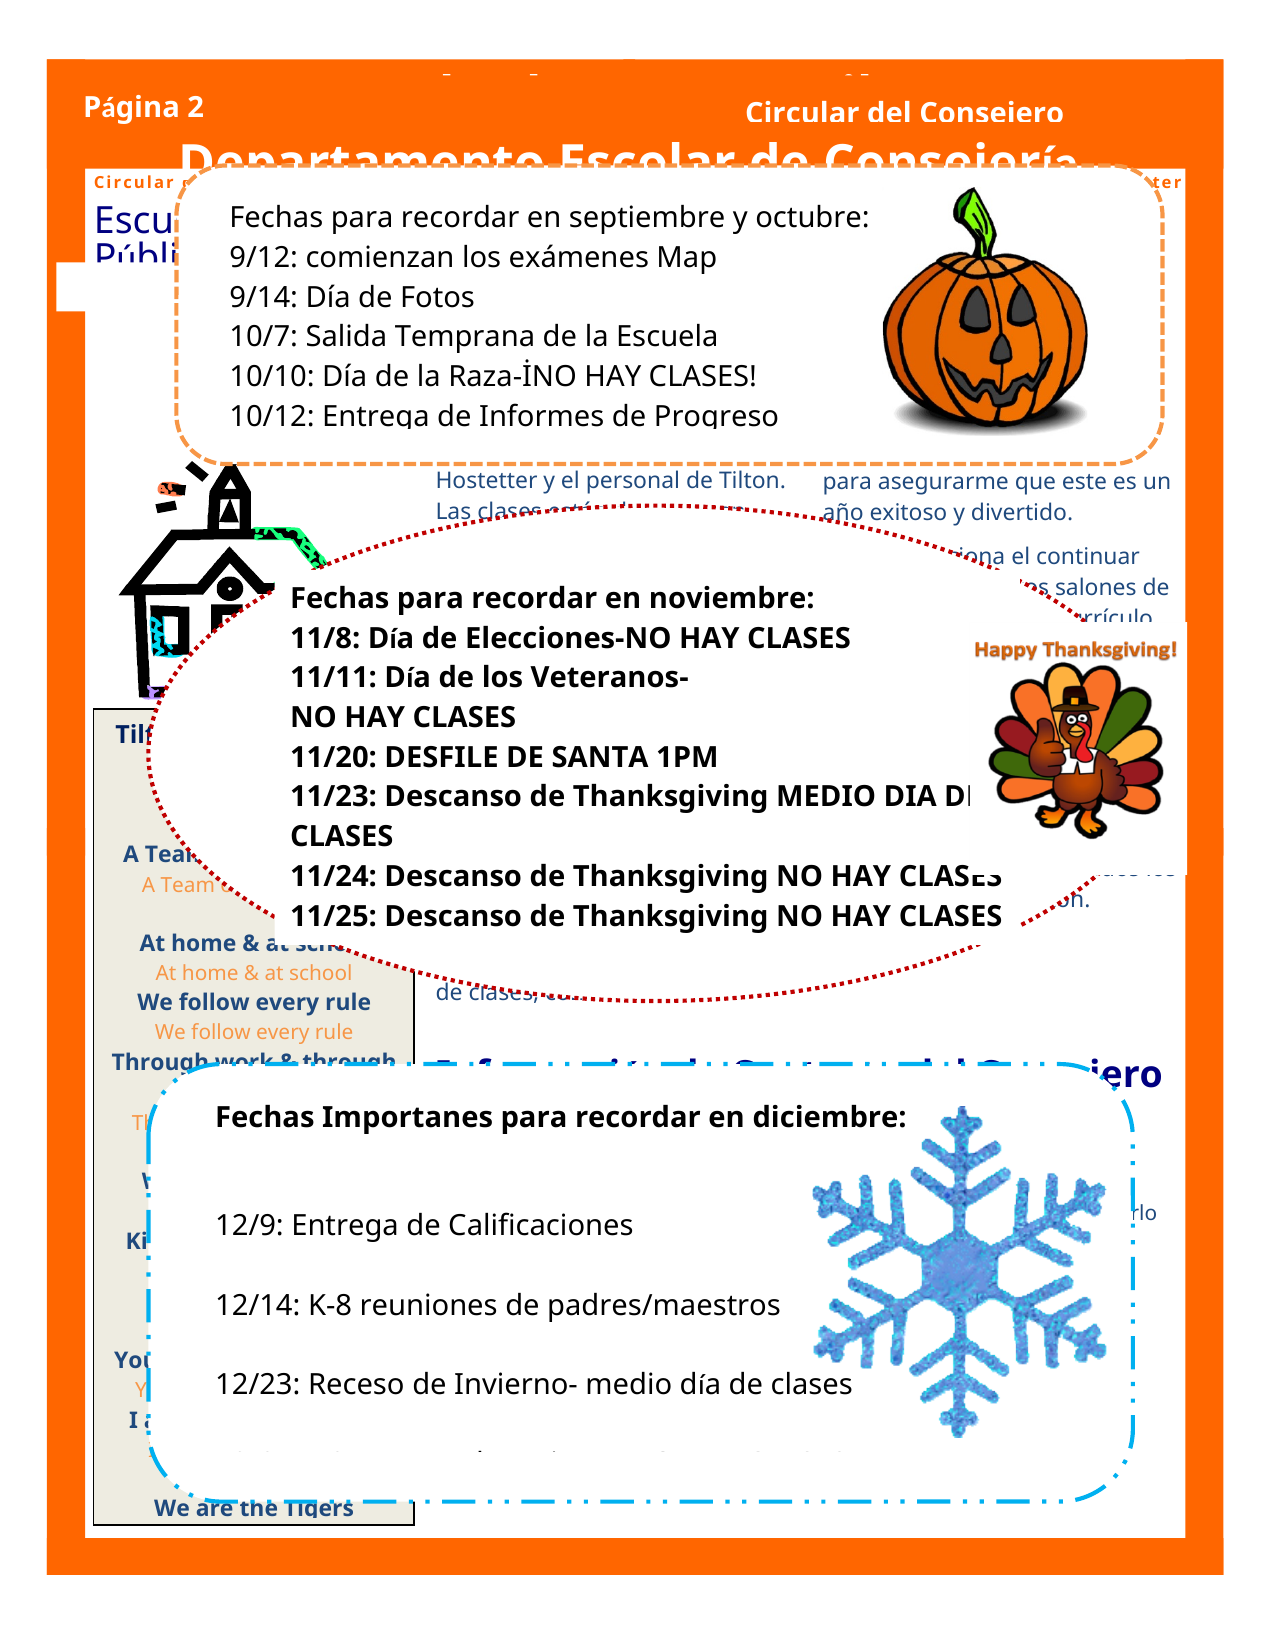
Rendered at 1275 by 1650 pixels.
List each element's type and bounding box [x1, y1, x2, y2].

picture [969, 622, 1188, 875]
picture [812, 1106, 1107, 1438]
picture [882, 187, 1088, 436]
